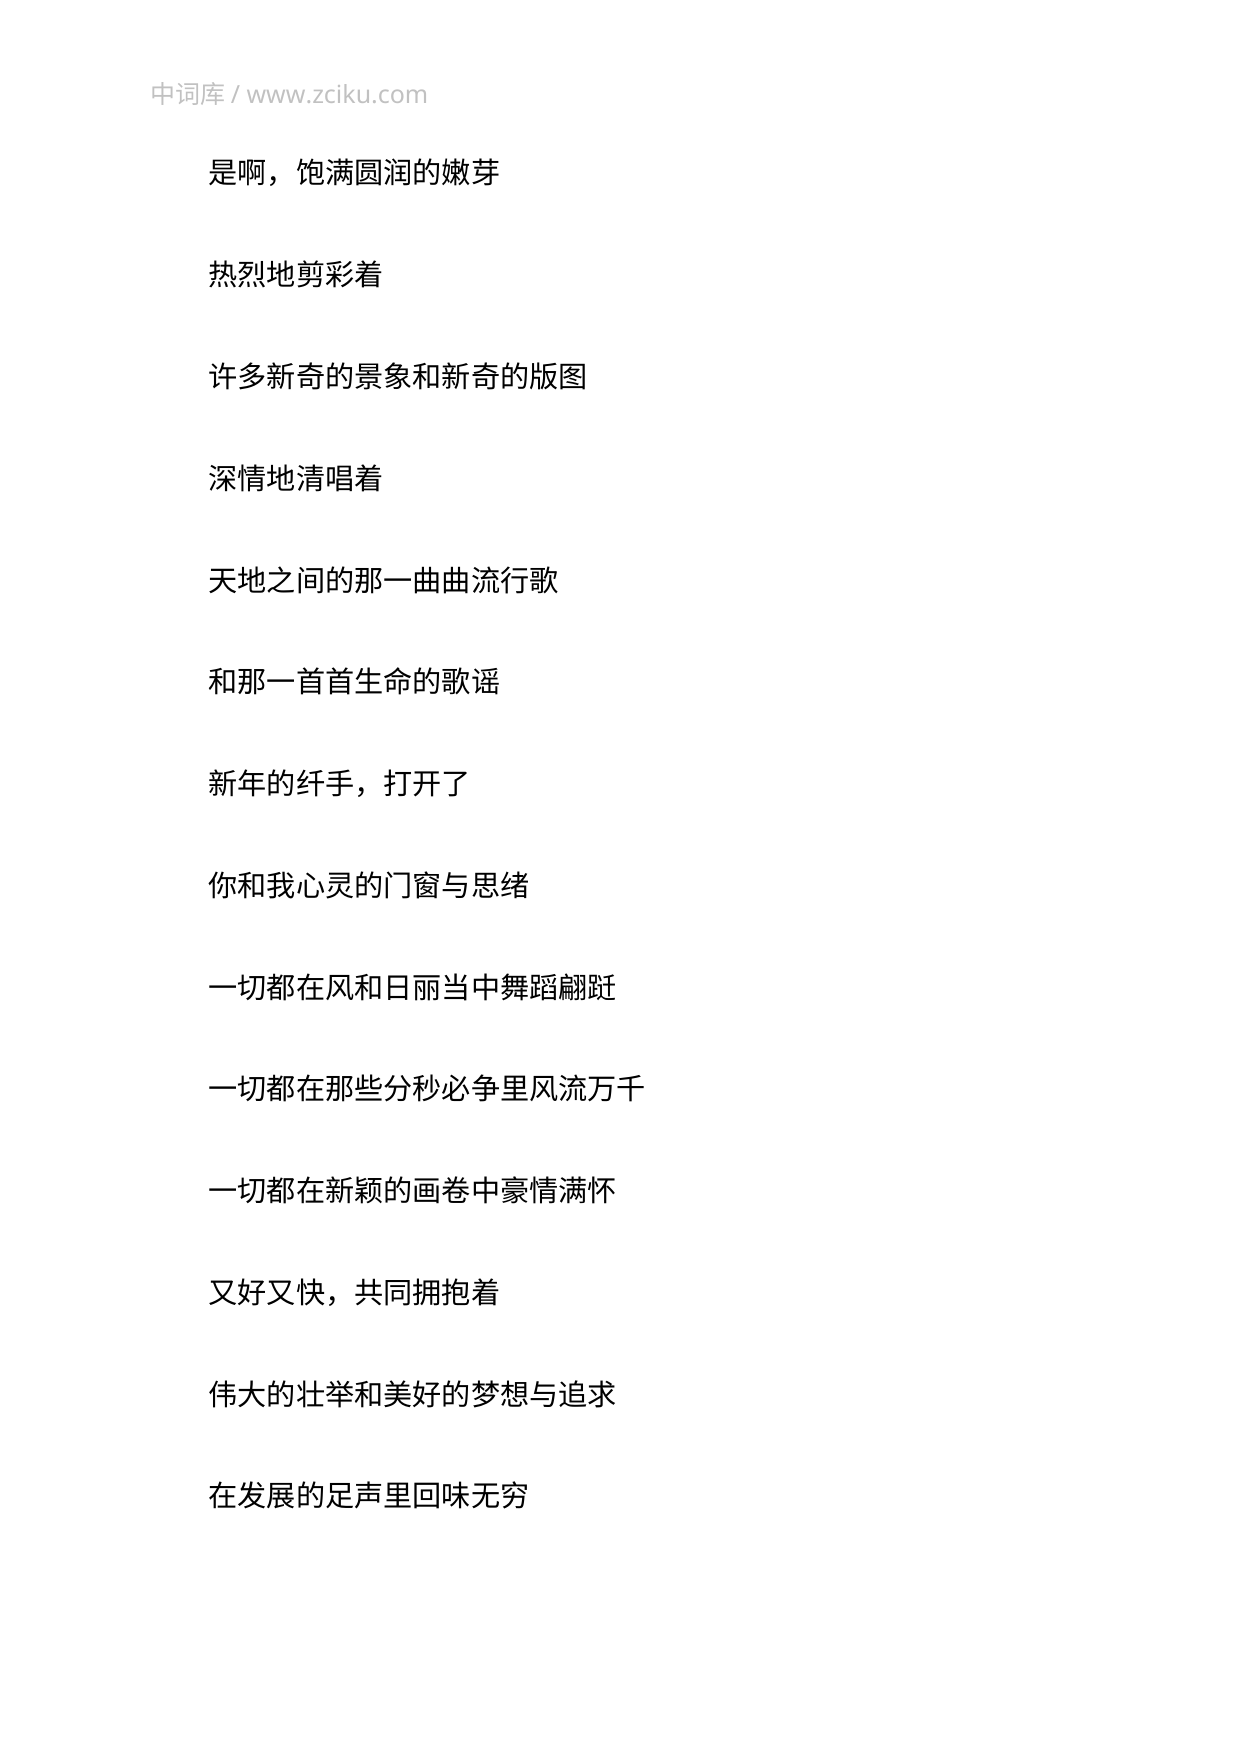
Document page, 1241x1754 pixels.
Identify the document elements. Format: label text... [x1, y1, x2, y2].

text 许多新奇的景象和新奇的版图 [150, 353, 1090, 396]
text 天地之间的那一曲曲流行歌 [150, 557, 1090, 599]
text 一切都在风和日丽当中舞蹈翩跹 [150, 964, 1090, 1006]
text 又好又快，共同拥抱着 [150, 1269, 1090, 1312]
text 伟大的壮举和美好的梦想与追求 [150, 1371, 1090, 1413]
text 和那一首首生命的歌谣 [150, 659, 1090, 701]
text 在发展的足声里回味无穷 [150, 1473, 1090, 1515]
text 新年的纤手，打开了 [150, 761, 1090, 803]
text 一切都在那些分秒必争里风流万千 [150, 1066, 1090, 1108]
text 深情地清唱着 [150, 455, 1090, 498]
text 一切都在新颖的画卷中豪情满怀 [150, 1168, 1090, 1210]
text 热烈地剪彩着 [150, 252, 1090, 294]
text 是啊，饱满圆润的嫩芽 [150, 150, 1090, 192]
text 你和我心灵的门窗与思绪 [150, 862, 1090, 905]
